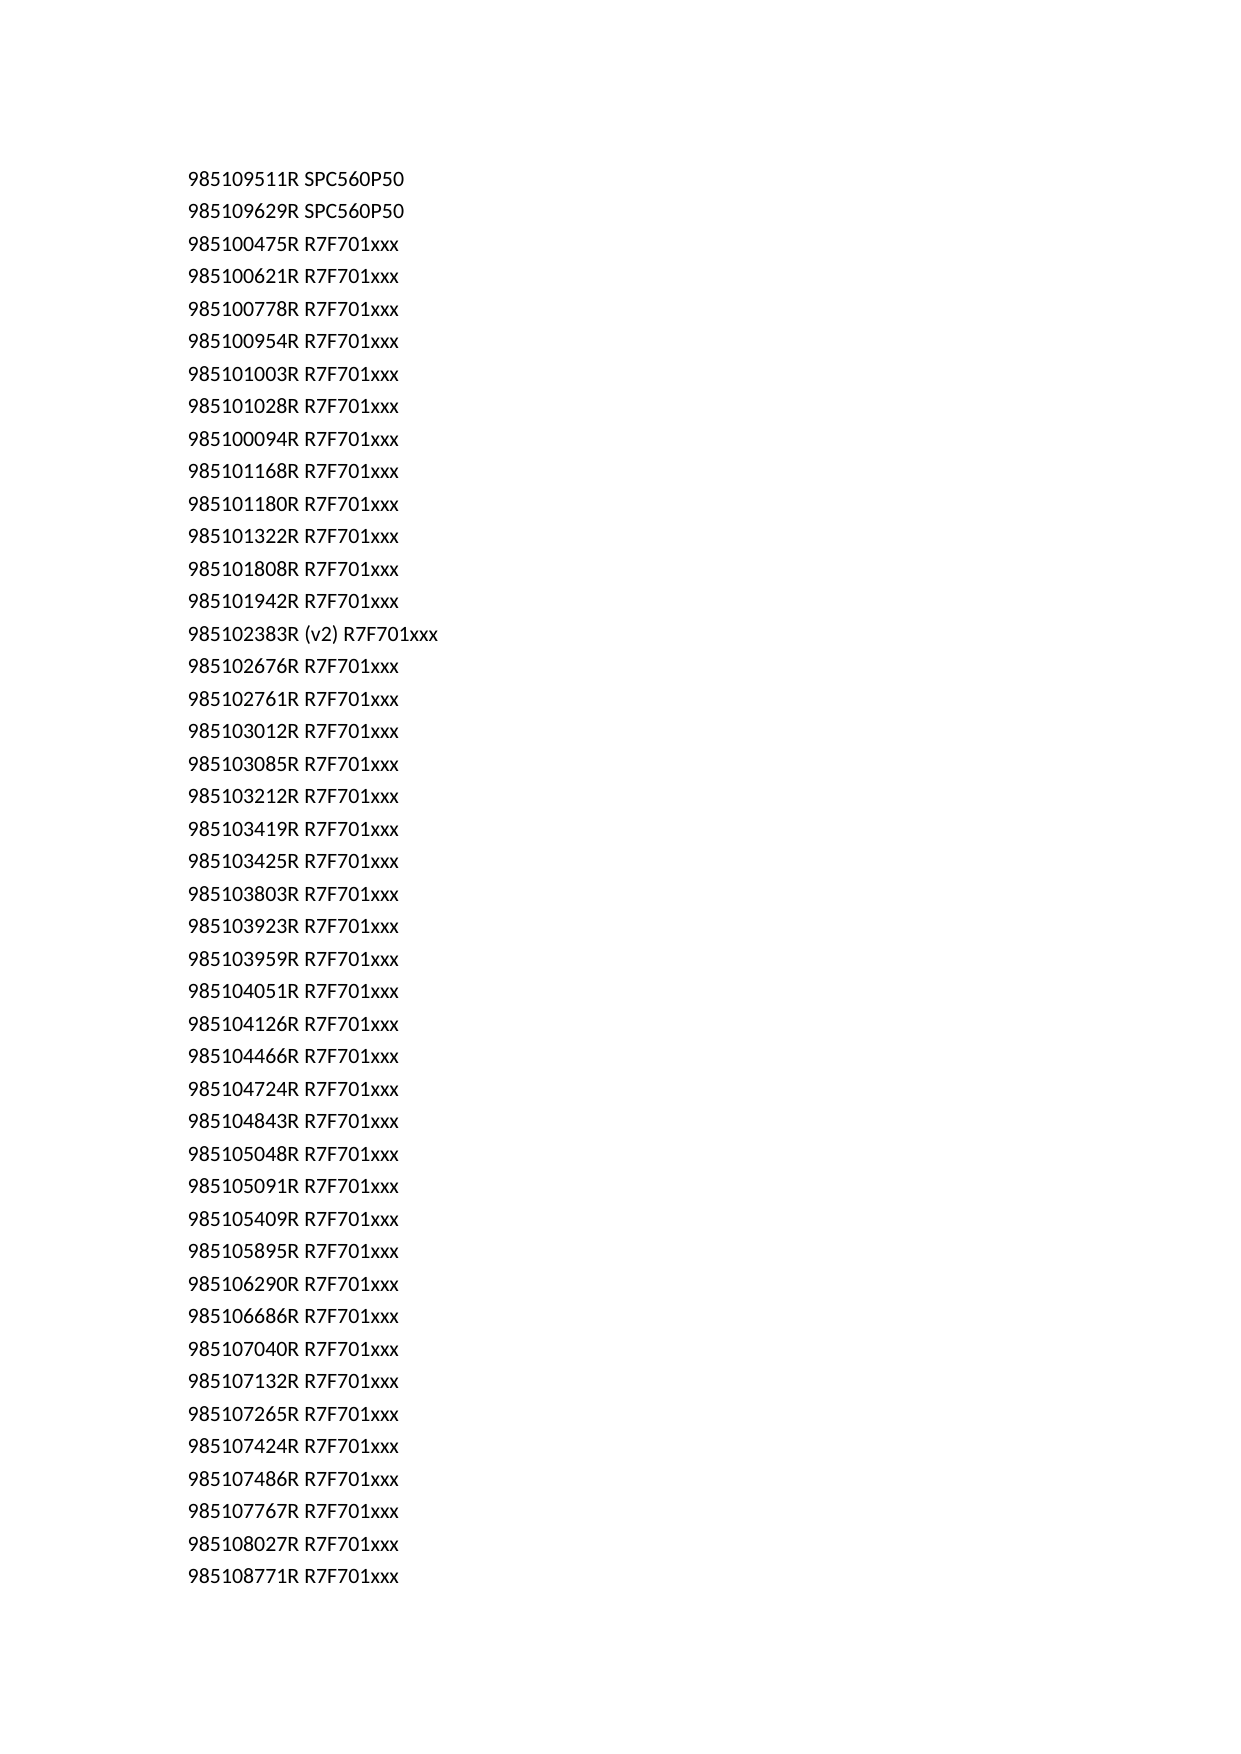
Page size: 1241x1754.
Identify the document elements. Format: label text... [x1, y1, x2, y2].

text 985103212R R7F701xxx [187, 779, 1053, 812]
text 985100621R R7F701xxx [187, 259, 1053, 292]
text 985104051R R7F701xxx [187, 974, 1053, 1007]
text 985102383R (v2) R7F701xxx [187, 617, 1053, 649]
text 985101168R R7F701xxx [187, 454, 1053, 487]
text 985101808R R7F701xxx [187, 552, 1053, 584]
text 985108771R R7F701xxx [187, 1559, 1053, 1592]
text 985107767R R7F701xxx [187, 1494, 1053, 1527]
text 985106686R R7F701xxx [187, 1299, 1053, 1332]
text 985105048R R7F701xxx [187, 1137, 1053, 1169]
text 985103085R R7F701xxx [187, 747, 1053, 779]
text 985101028R R7F701xxx [187, 389, 1053, 422]
text 985101322R R7F701xxx [187, 519, 1053, 552]
text 985107040R R7F701xxx [187, 1332, 1053, 1364]
text 985107265R R7F701xxx [187, 1397, 1053, 1429]
text 985109511R SPC560P50 [187, 162, 1053, 194]
text 985102676R R7F701xxx [187, 649, 1053, 682]
text 985101942R R7F701xxx [187, 584, 1053, 617]
text 985104843R R7F701xxx [187, 1104, 1053, 1137]
text 985104724R R7F701xxx [187, 1072, 1053, 1104]
text 985100778R R7F701xxx [187, 292, 1053, 324]
text 985107424R R7F701xxx [187, 1429, 1053, 1462]
text 985103419R R7F701xxx [187, 812, 1053, 844]
text 985103959R R7F701xxx [187, 942, 1053, 974]
text 985105409R R7F701xxx [187, 1202, 1053, 1234]
text 985100475R R7F701xxx [187, 227, 1053, 259]
text 985109629R SPC560P50 [187, 194, 1053, 227]
text 985101003R R7F701xxx [187, 357, 1053, 389]
text 985103803R R7F701xxx [187, 877, 1053, 909]
text 985101180R R7F701xxx [187, 487, 1053, 519]
text 985104126R R7F701xxx [187, 1007, 1053, 1039]
text 985100094R R7F701xxx [187, 422, 1053, 454]
text 985105091R R7F701xxx [187, 1169, 1053, 1202]
text 985105895R R7F701xxx [187, 1234, 1053, 1267]
text 985107132R R7F701xxx [187, 1364, 1053, 1397]
text 985106290R R7F701xxx [187, 1267, 1053, 1299]
text 985108027R R7F701xxx [187, 1527, 1053, 1559]
text 985104466R R7F701xxx [187, 1039, 1053, 1072]
text 985103425R R7F701xxx [187, 844, 1053, 877]
text 985107486R R7F701xxx [187, 1462, 1053, 1494]
text 985103923R R7F701xxx [187, 909, 1053, 942]
text 985100954R R7F701xxx [187, 324, 1053, 357]
text 985102761R R7F701xxx [187, 682, 1053, 714]
text 985103012R R7F701xxx [187, 714, 1053, 747]
